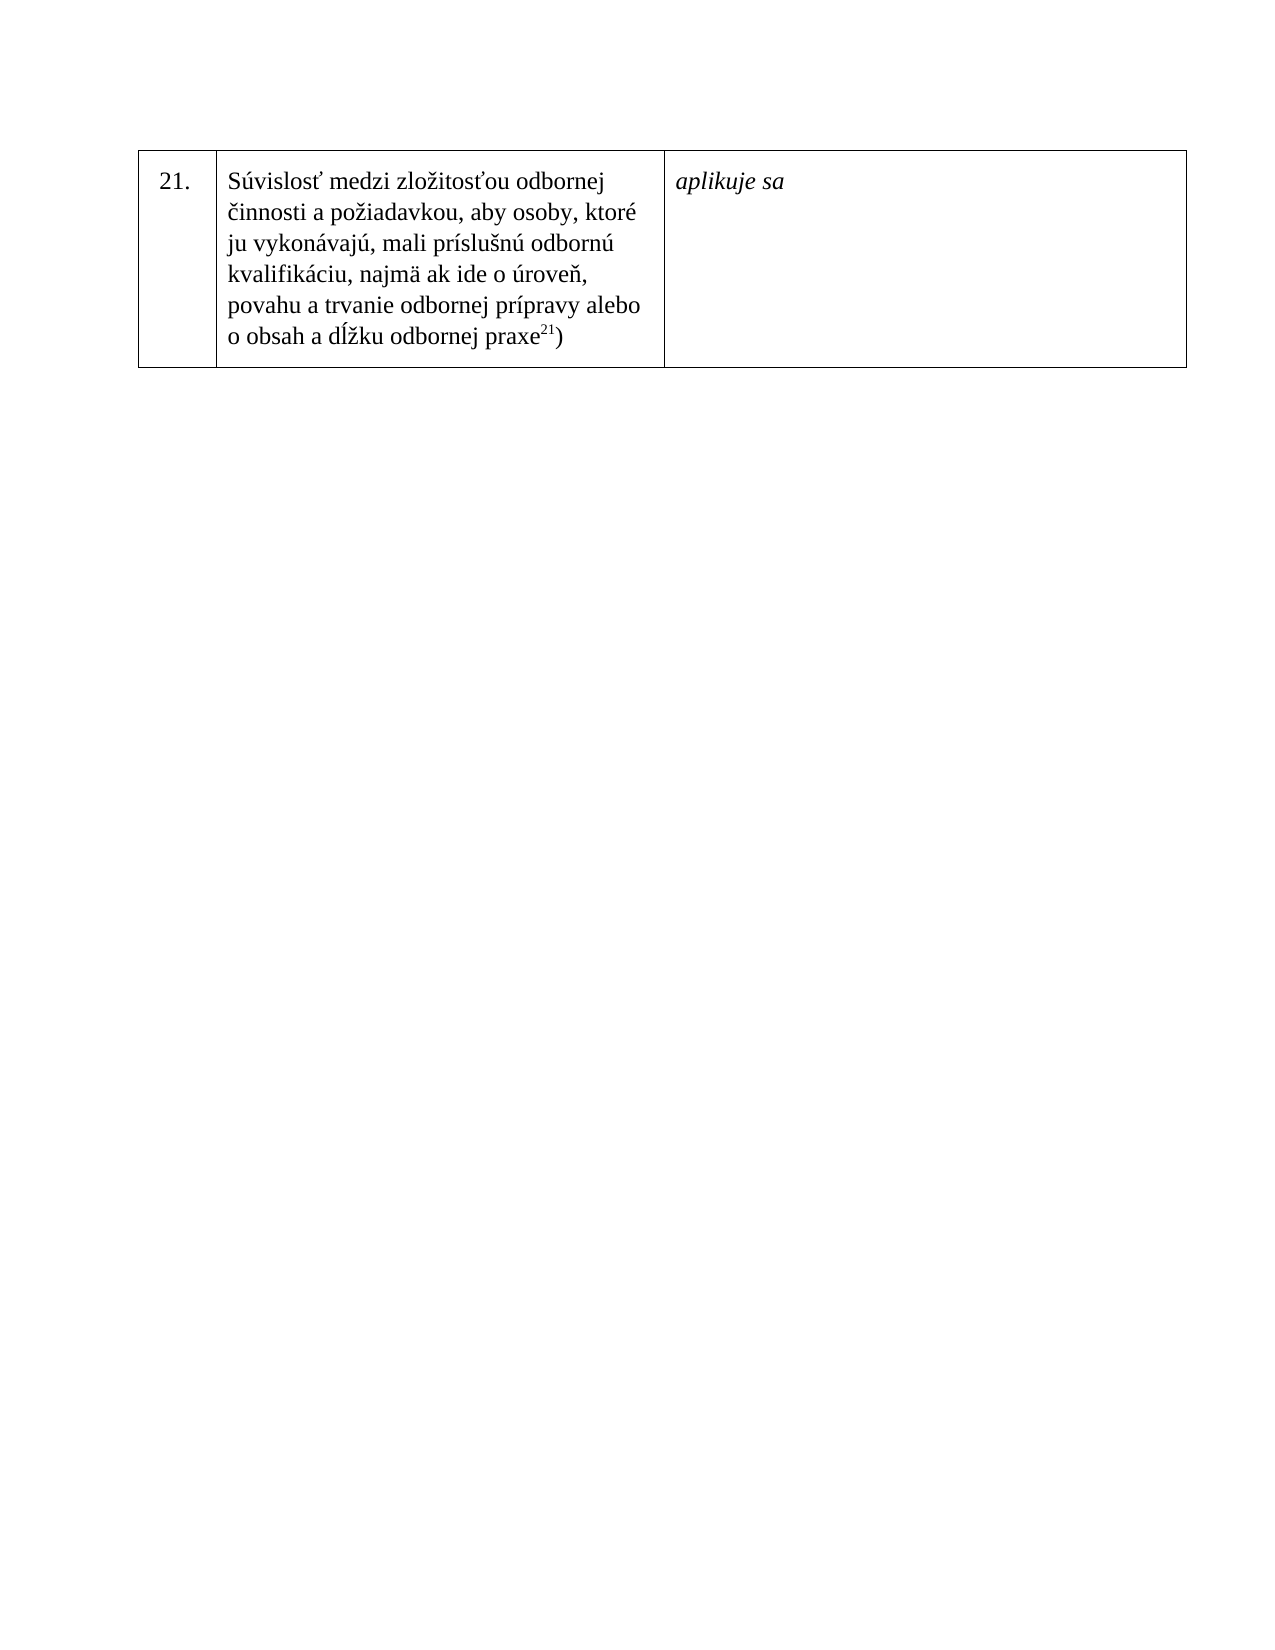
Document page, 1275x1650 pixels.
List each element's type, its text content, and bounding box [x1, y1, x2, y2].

table_cell [139, 151, 216, 367]
table_cell Súvislosť medzi zložitosťou odbornej činnosti a požiadavkou, aby osoby, ktoré ju vykonávajú, mali príslušnú odbornú kvalifikáciu, najmä ak ide o úroveň, povahu a trvanie odbornej prípravy alebo o obsah a dĺžku odbornej praxe21) [217, 151, 664, 367]
table_cell aplikuje sa [665, 151, 1186, 367]
